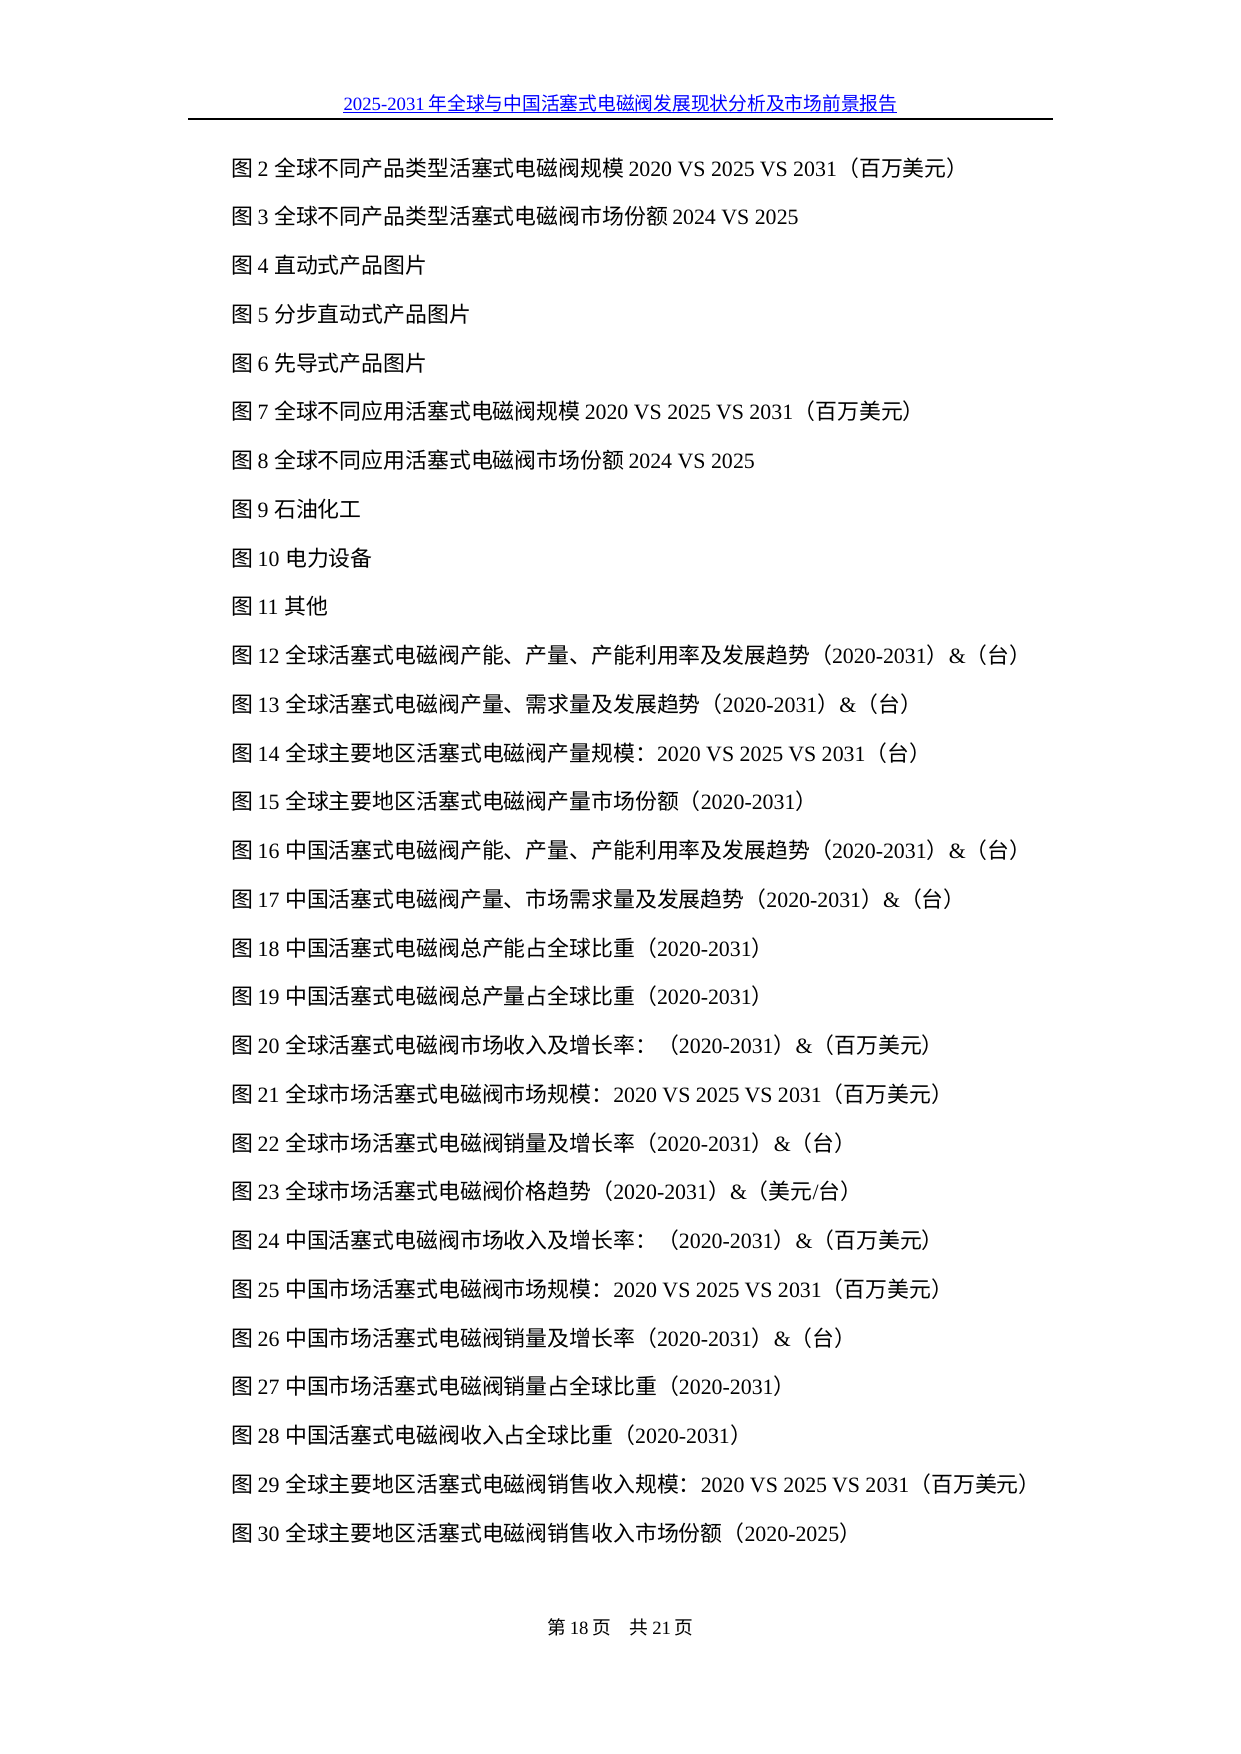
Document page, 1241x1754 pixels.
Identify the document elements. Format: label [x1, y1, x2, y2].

text [187, 150, 1053, 1548]
